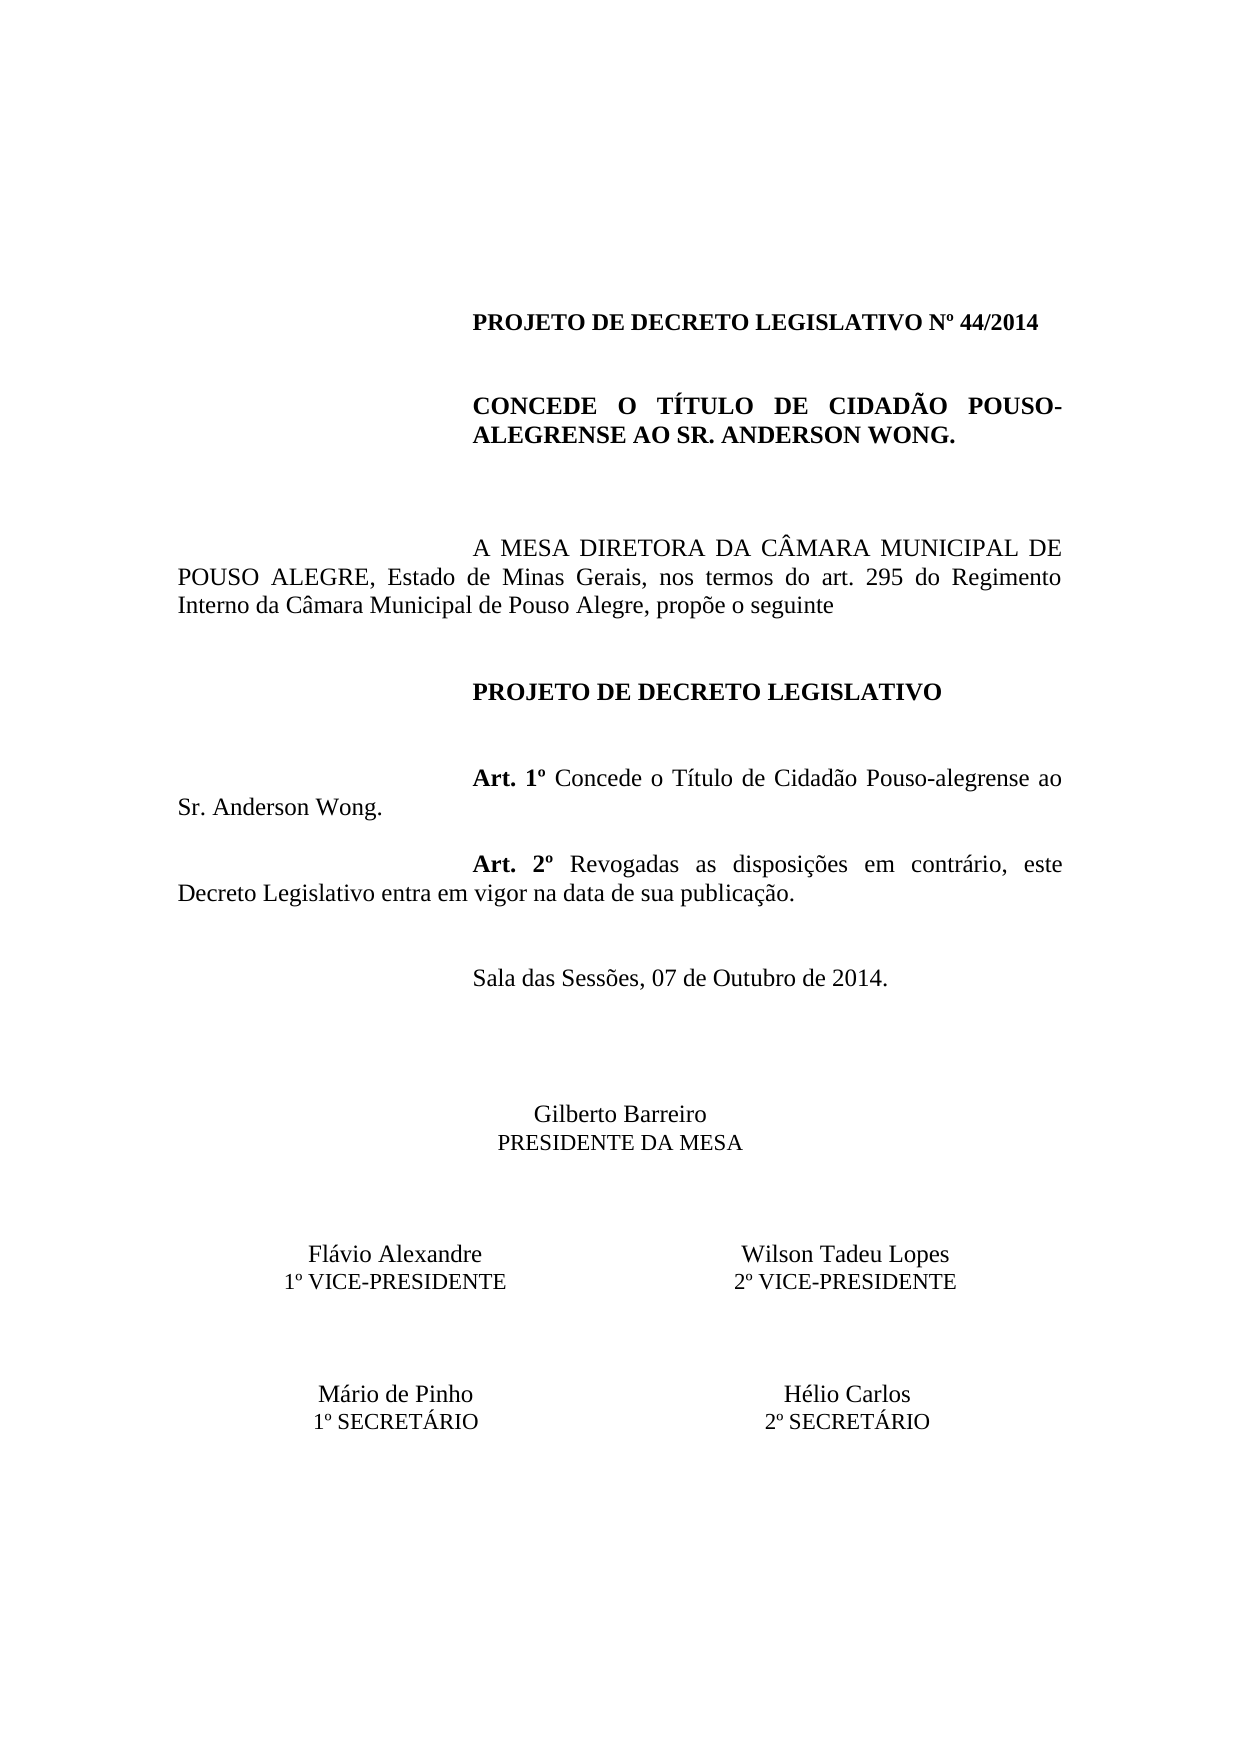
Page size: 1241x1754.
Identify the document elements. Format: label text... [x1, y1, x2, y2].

table_cell 1º SECRETÁRIO [170, 1408, 621, 1436]
table_cell 2º VICE-PRESIDENTE [620, 1268, 1070, 1295]
text Art. 1º Concede o Título de Cidadão Pouso-alegrense ao Sr. Anderson Wong. [177, 763, 1063, 820]
table_header Gilberto Barreiro [170, 1099, 1070, 1129]
table_header Mário de Pinho [170, 1379, 621, 1408]
table_header Wilson Tadeu Lopes [620, 1239, 1070, 1268]
text PROJETO DE DECRETO LEGISLATIVO [177, 677, 1063, 705]
text A MESA DIRETORA DA CÂMARA MUNICIPAL DE POUSO ALEGRE, Estado de Minas Gerais, nos termos do art. 295 do Regimento Interno da Câmara Municipal de Pouso Alegre, propõe o seguinte [177, 533, 1063, 619]
table_header Hélio Carlos [621, 1379, 1073, 1408]
table_cell 1º VICE-PRESIDENTE [170, 1268, 620, 1295]
text Sala das Sessões, 07 de Outubro de 2014. [177, 963, 1063, 991]
table_header Flávio Alexandre [170, 1239, 620, 1268]
text CONCEDE O TÍTULO DE CIDADÃO POUSO-ALEGRENSE AO SR. ANDERSON WONG. [472, 391, 1063, 449]
table_cell 2º SECRETÁRIO [621, 1408, 1073, 1436]
table_cell PRESIDENTE DA MESA [170, 1129, 1070, 1155]
text Art. 2º Revogadas as disposições em contrário, este Decreto Legislativo entra em vigor na data de sua publicação. [177, 849, 1063, 907]
text PROJETO DE DECRETO LEGISLATIVO Nº 44/2014 [177, 308, 1063, 335]
